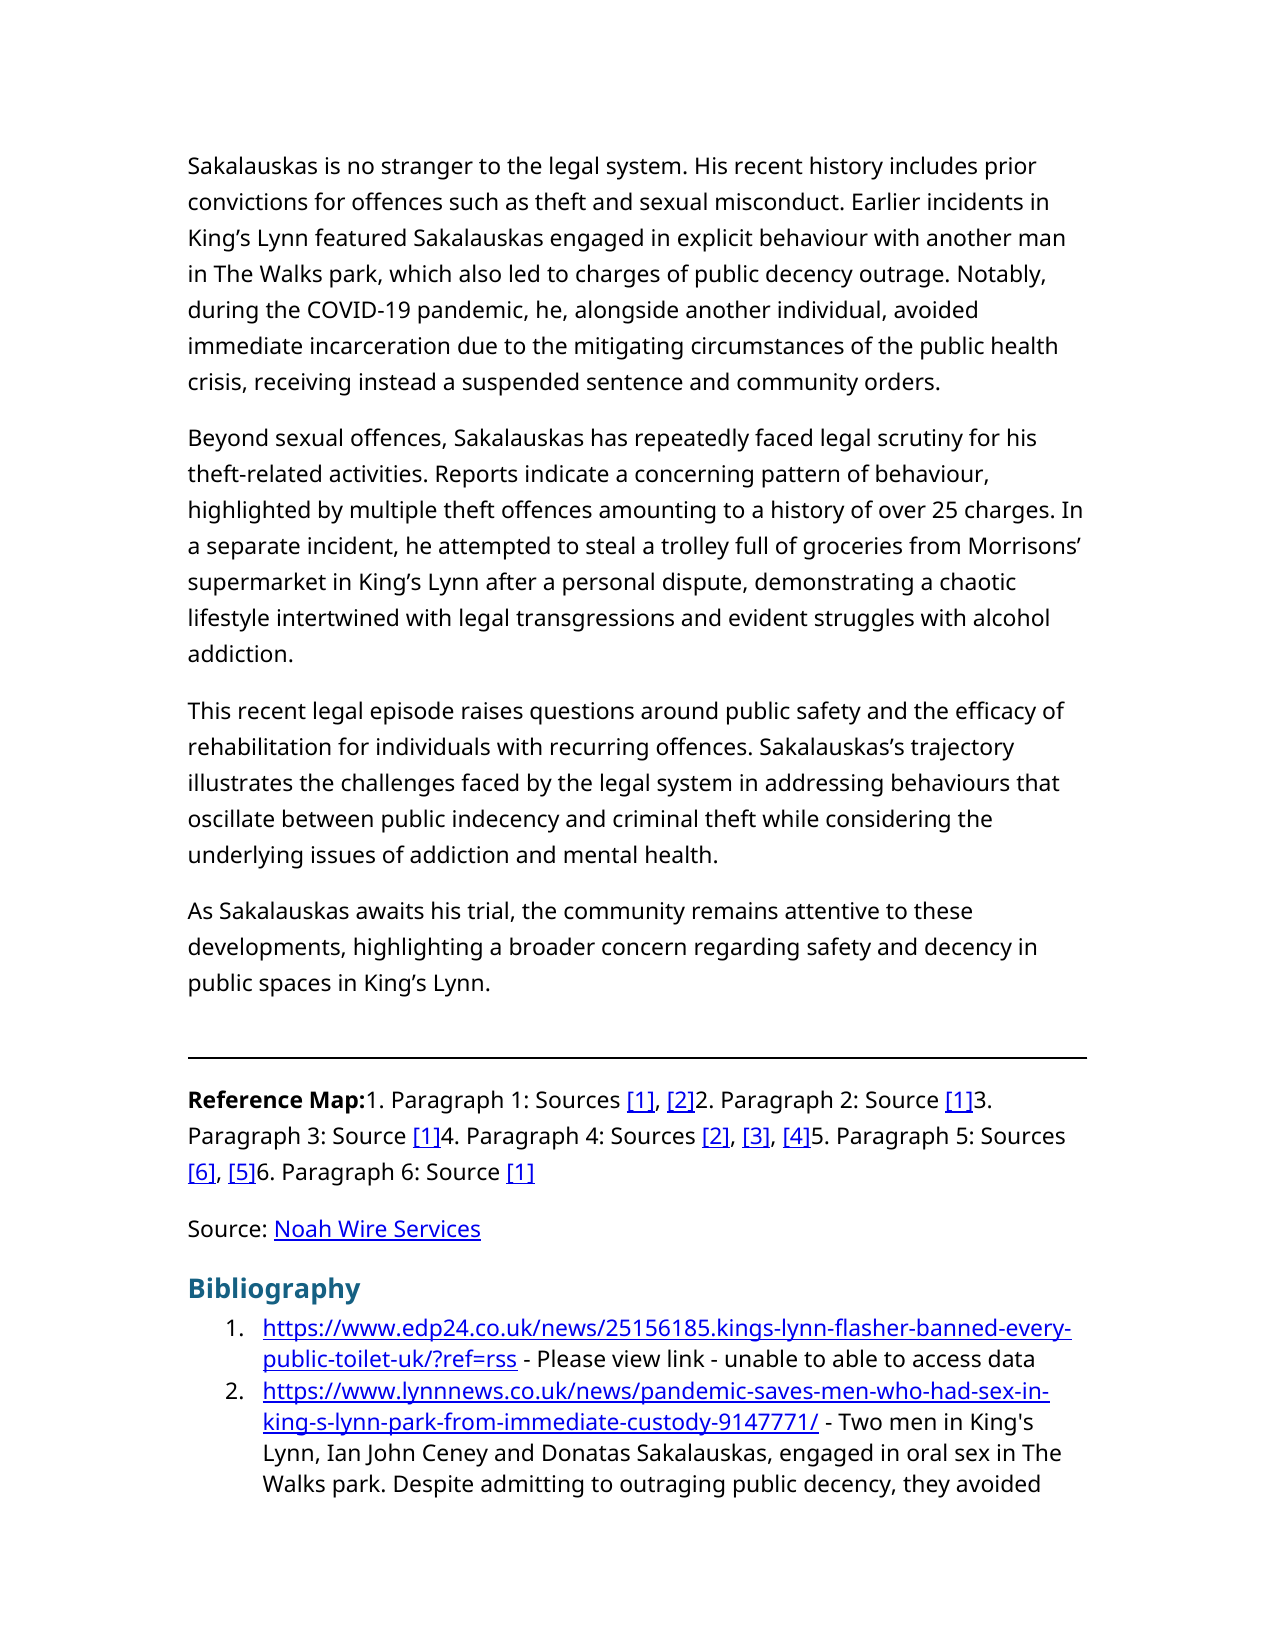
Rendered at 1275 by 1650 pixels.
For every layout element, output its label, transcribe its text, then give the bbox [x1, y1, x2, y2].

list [225, 1375, 1087, 1500]
text Source: Noah Wire Services [187, 1213, 1087, 1244]
text As Sakalauskas awaits his trial, the community remains attentive to these developments, highlighting a broader concern regarding safety and decency in public spaces in King’s Lynn. [187, 895, 1087, 998]
list https://www.edp24.co.uk/news/25156185.kings-lynn-flasher-banned-every-public-toilet-uk/?ref=rss - Please view link - unable to able to access data [225, 1312, 1087, 1375]
text Beyond sexual offences, Sakalauskas has repeatedly faced legal scrutiny for his theft-related activities. Reports indicate a concerning pattern of behaviour, highlighted by multiple theft offences amounting to a history of over 25 charges. In a separate incident, he attempted to steal a trolley full of groceries from Morrisons’ supermarket in King’s Lynn after a personal dispute, demonstrating a chaotic lifestyle intertwined with legal transgressions and evident struggles with alcohol addiction. [187, 422, 1087, 669]
subtitle Bibliography [187, 1270, 1087, 1307]
text Reference Map:1. Paragraph 1: Sources [1], [2]2. Paragraph 2: Source [1]3. Paragraph 3: Source [1]4. Paragraph 4: Sources [2], [3], [4]5. Paragraph 5: Sources [6], [5]6. Paragraph 6: Source [1] [187, 1084, 1087, 1187]
text This recent legal episode raises questions around public safety and the efficacy of rehabilitation for individuals with recurring offences. Sakalauskas’s trajectory illustrates the challenges faced by the legal system in addressing behaviours that oscillate between public indecency and criminal theft while considering the underlying issues of addiction and mental health. [187, 695, 1087, 870]
text Sakalauskas is no stranger to the legal system. His recent history includes prior convictions for offences such as theft and sexual misconduct. Earlier incidents in King’s Lynn featured Sakalauskas engaged in explicit behaviour with another man in The Walks park, which also led to charges of public decency outrage. Notably, during the COVID-19 pandemic, he, alongside another individual, avoided immediate incarceration due to the mitigating circumstances of the public health crisis, receiving instead a suspended sentence and community orders. [187, 150, 1087, 397]
